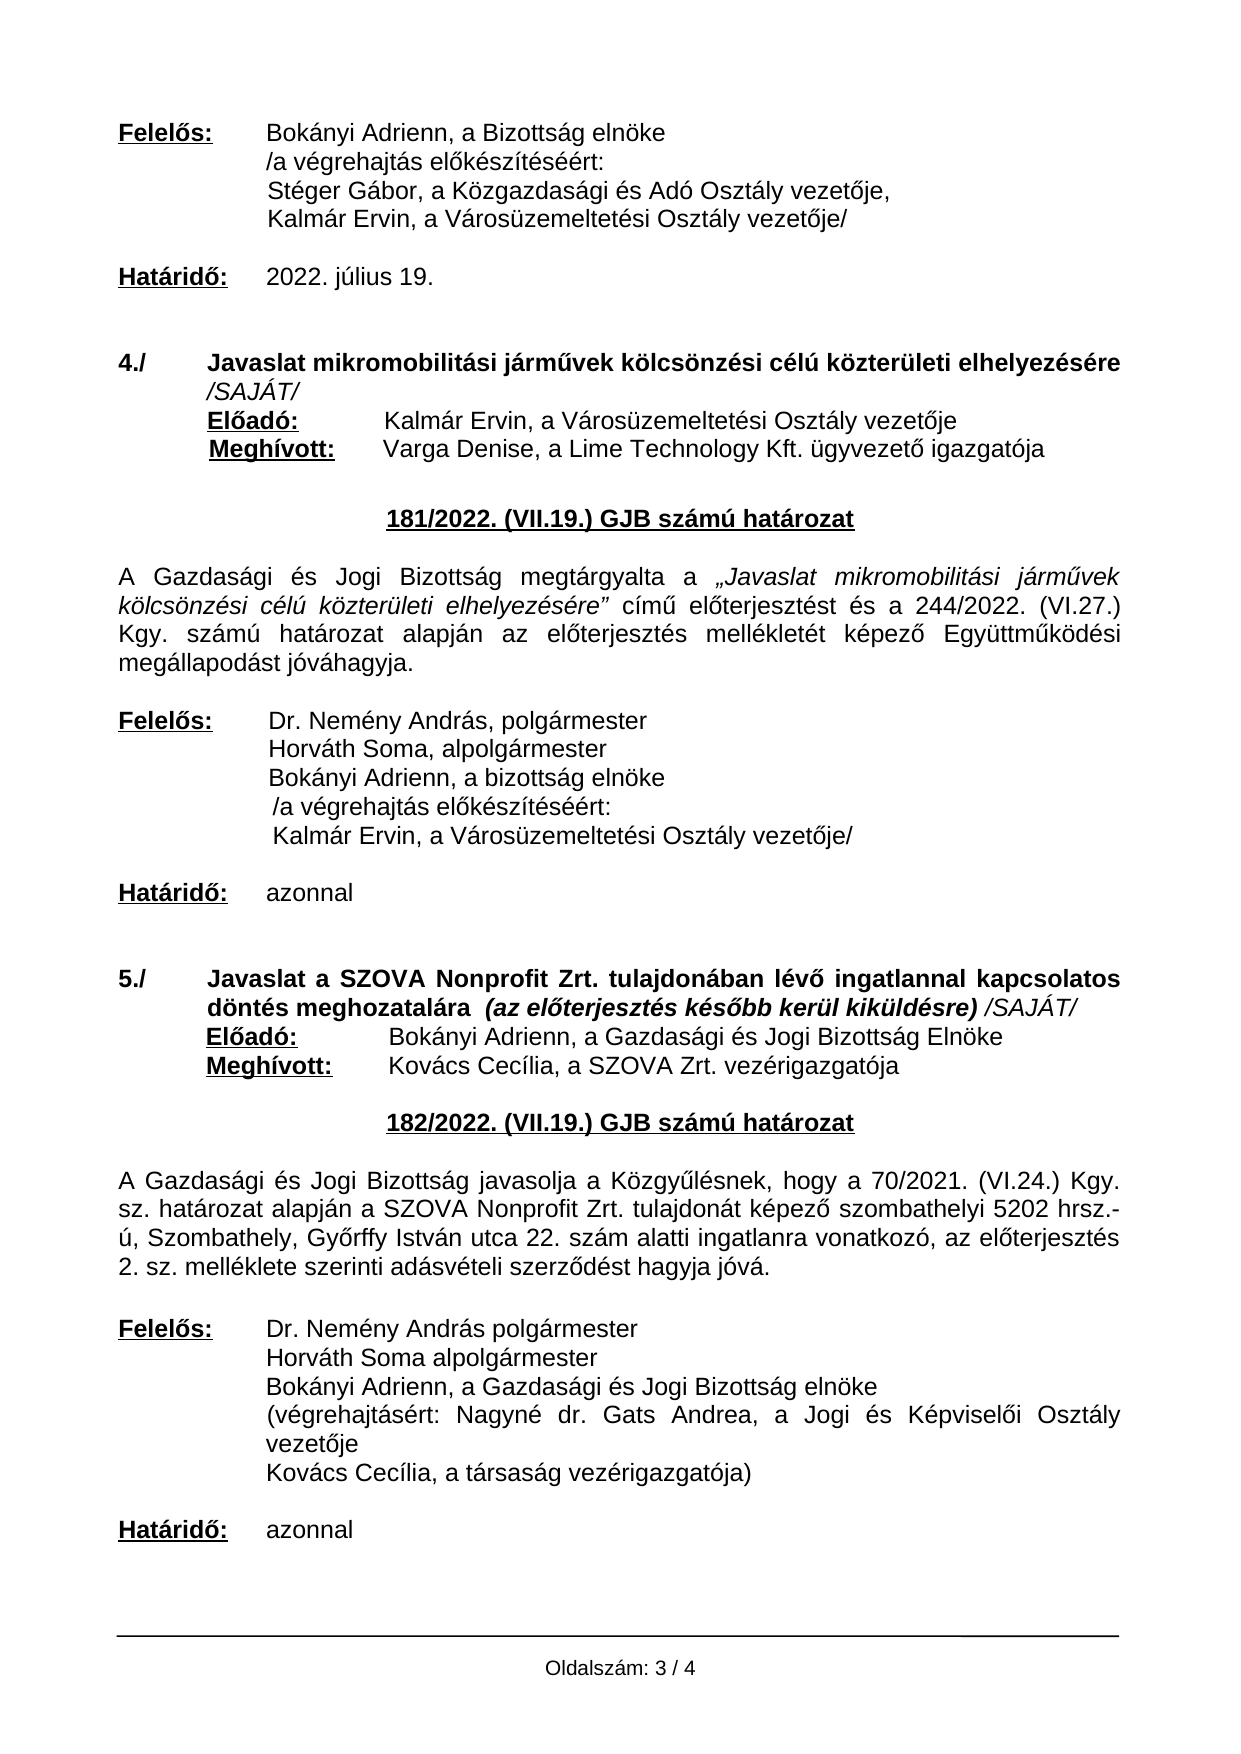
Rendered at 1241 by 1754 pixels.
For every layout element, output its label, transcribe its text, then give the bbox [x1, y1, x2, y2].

text Határidő: azonnal [118, 1515, 1122, 1544]
text Kalmár Ervin, a Városüzemeltetési Osztály vezetője/ [266, 821, 1122, 849]
text (végrehajtásért: Nagyné dr. Gats Andrea, a Jogi és Képviselői Osztály vezetője [266, 1400, 1122, 1458]
list A Gazdasági és Jogi Bizottság javasolja a Közgyűlésnek, hogy a 70/2021. (VI.24.) Kgy. sz. határozat alapján a SZOVA Nonprofit Zrt. tulajdonát képező szombathelyi 5202 hrsz.-ú, Szombathely, Győrffy István utca 22. szám alatti ingatlanra vonatkozó, az előterjesztés 2. sz. melléklete szerinti adásvételi szerződést hagyja jóvá. [118, 1166, 1122, 1281]
text Bokányi Adrienn, a Gazdasági és Jogi Bizottság elnöke [192, 1372, 1122, 1400]
text /a végrehajtás előkészítéséért: [118, 147, 1122, 176]
text Stéger Gábor, a Közgazdasági és Adó Osztály vezetője, [266, 176, 1122, 204]
text Bokányi Adrienn, a bizottság elnöke [118, 763, 1122, 792]
text Meghívott: Kovács Cecília, a SZOVA Zrt. vezérigazgatója [192, 1051, 1122, 1079]
text Felelős: Dr. Nemény András polgármester [118, 1314, 1122, 1343]
text Meghívott: Varga Denise, a Lime Technology Kft. ügyvezető igazgatója [118, 434, 1122, 463]
text Előadó: Kalmár Ervin, a Városüzemeltetési Osztály vezetője [207, 406, 1122, 434]
text Felelős: Dr. Nemény András, polgármester [118, 706, 1122, 734]
text Horváth Soma, alpolgármester [118, 734, 1122, 763]
text 4./ Javaslat mikromobilitási járművek kölcsönzési célú közterületi elhelyezésére /SAJÁT/ [118, 348, 1122, 406]
text 182/2022. (VII.19.) GJB számú határozat [118, 1108, 1122, 1137]
text Határidő: azonnal [118, 878, 1122, 907]
text Előadó: Bokányi Adrienn, a Gazdasági és Jogi Bizottság Elnöke [206, 1022, 1122, 1051]
text Kovács Cecília, a társaság vezérigazgatója) [118, 1458, 1122, 1487]
text /a végrehajtás előkészítéséért: [266, 792, 1122, 821]
text 181/2022. (VII.19.) GJB számú határozat [118, 504, 1122, 533]
text Kalmár Ervin, a Városüzemeltetési Osztály vezetője/ [266, 204, 1122, 233]
text 5./ Javaslat a SZOVA Nonprofit Zrt. tulajdonában lévő ingatlannal kapcsolatos döntés meghozatalára (az előterjesztés később kerül kiküldésre) /SAJÁT/ [118, 964, 1122, 1022]
text Felelős: Bokányi Adrienn, a Bizottság elnöke [118, 118, 1122, 147]
text Horváth Soma alpolgármester [118, 1343, 1122, 1372]
text A Gazdasági és Jogi Bizottság megtárgyalta a „Javaslat mikromobilitási járművek kölcsönzési célú közterületi elhelyezésére” című előterjesztést és a 244/2022. (VI.27.) Kgy. számú határozat alapján az előterjesztés mellékletét képező Együttműködési megállapodást jóváhagyja. [118, 562, 1122, 677]
text Határidő: 2022. július 19. [118, 262, 1122, 291]
